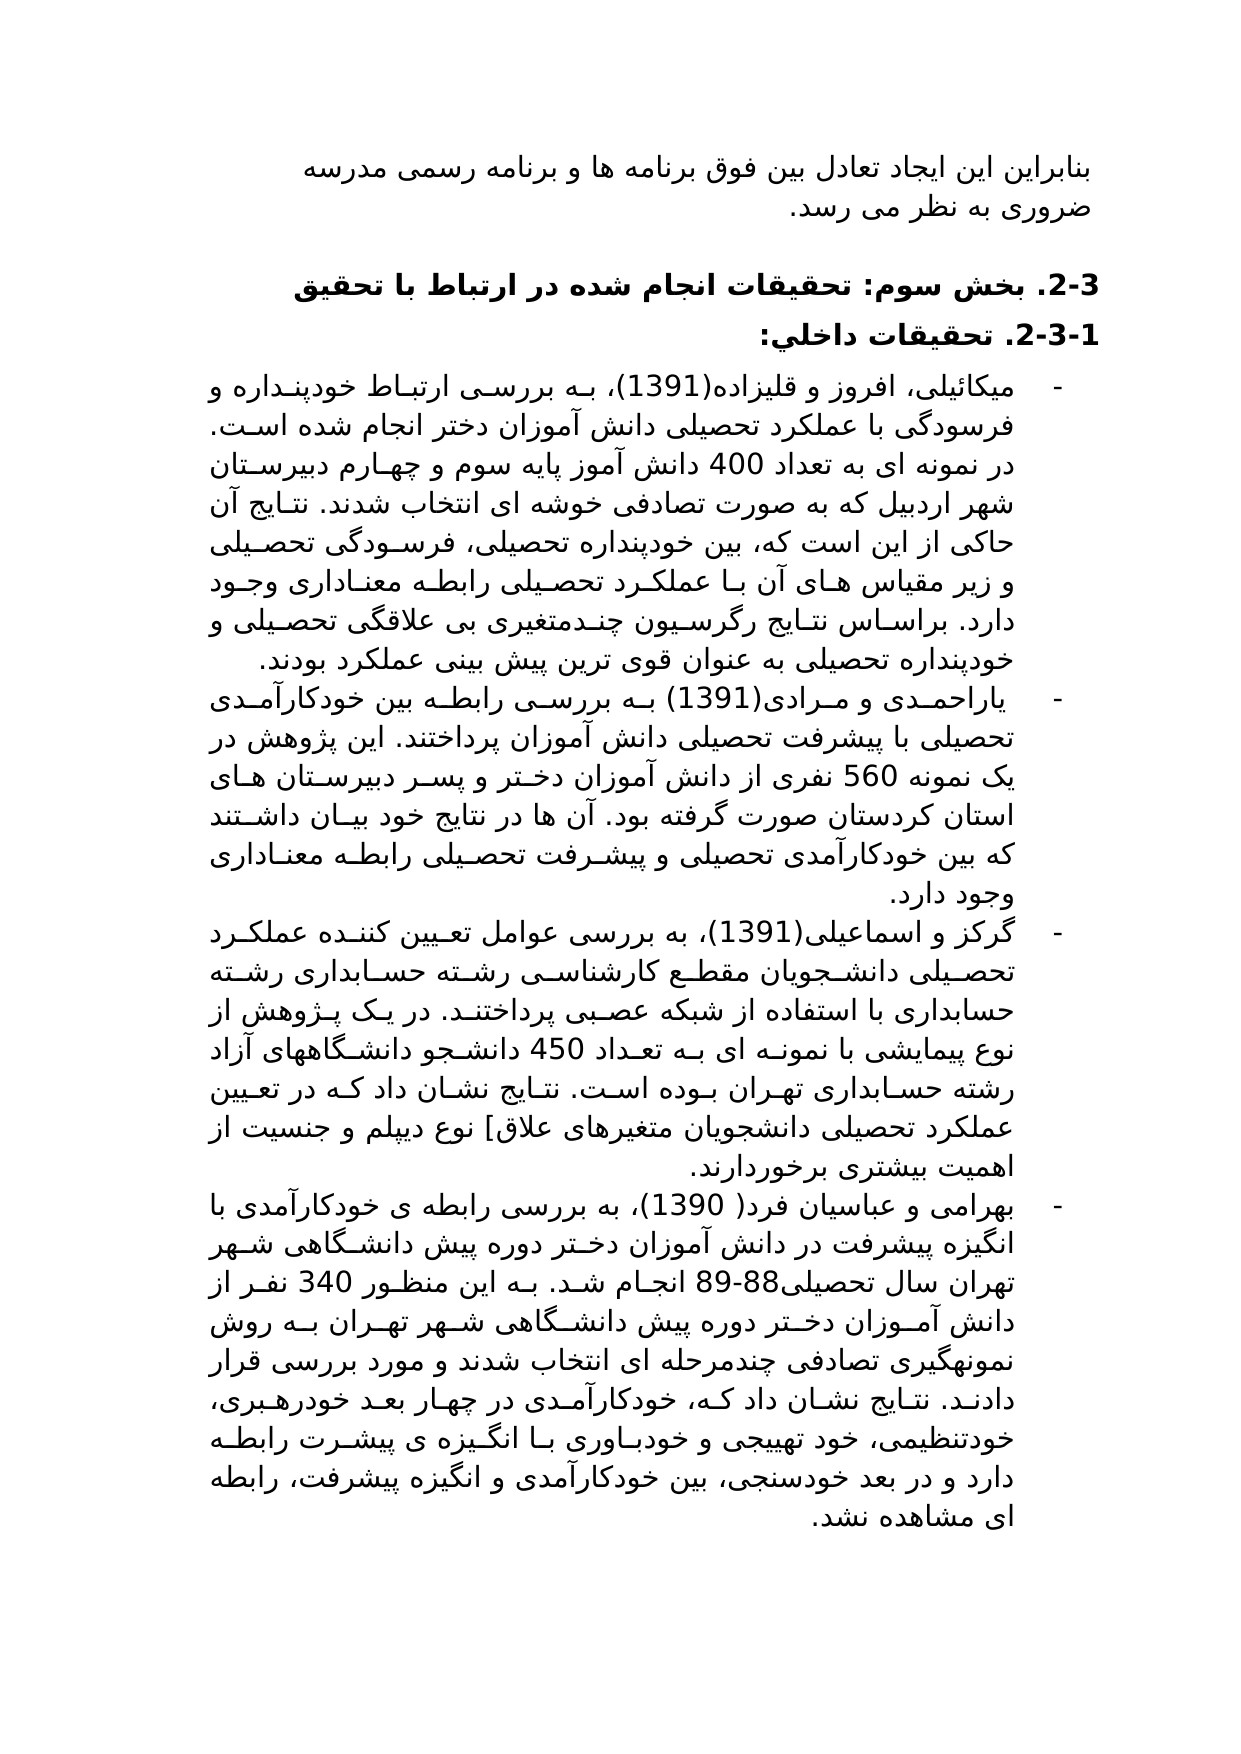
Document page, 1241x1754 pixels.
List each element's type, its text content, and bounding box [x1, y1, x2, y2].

subtitle میکائیلی، افروز و قلیزاده(1391)، به بررسی ارتباط خودپنداره و فرسودگی با عملکرد تحصیلی دانش آموزان دختر انجام شده است. در نمونه ای به تعداد 400 دانش آموز پایه سوم و چهارم دبیرستان شهر اردبیل که به صورت تصادفی خوشه ای انتخاب شدند. نتایج آن حاکی از این است که، بین خودپنداره تحصیلی، فرسودگی تحصیلی و زیر مقیاس های آن با عملکرد تحصیلی رابطه معناداری وجود دارد. براساس نتایج رگرسیون چندمتغیری بی علاقگی تحصیلی و خودپنداره تحصیلی به عنوان قوی ترین پیش بینی عملکرد بودند. [209, 370, 1053, 676]
subtitle یاراحمدی و مرادی(1391) به بررسی رابطه بین خودکارآمدی تحصیلی با پیشرفت تحصیلی دانش آموزان پرداختند. این پژوهش در یک نمونه 560 نفری از دانش آموزان دختر و پسر دبیرستان های استان کردستان صورت گرفته بود. آن ها در نتایج خود بیان داشتند که بین خودکارآمدی تحصیلی و پیشرفت تحصیلی رابطه معناداری وجود دارد. [209, 681, 1053, 910]
text 2-3. بخش سوم: تحقیقات انجام شده در ارتباط با تحقیق [150, 268, 1100, 302]
subtitle گرکز و اسماعیلی(1391)، به بررسی عوامل تعیین کننده عملکرد تحصیلی دانشجویان مقطع کارشناسی رشته حسابداری رشته حسابداری با استفاده از شبکه عصبی پرداختند. در یک پژوهش از نوع پیمایشی با نمونه ای به تعداد 450 دانشجو دانشگاههای آزاد رشته حسابداری تهران بوده است. نتایج نشان داد که در تعیین عملکرد تحصیلی دانشجویان متغیرهای علاق] نوع دیپلم و جنسیت از اهمیت بیشتری برخوردارند. [209, 915, 1053, 1183]
text 2-3-1. تحقيقات داخلي: [150, 319, 1100, 353]
subtitle بهرامی و عباسیان فرد( 1390)، به بررسی رابطه ی خودکارآمدی با انگیزه پیشرفت در دانش آموزان دختر دوره پیش دانشگاهی شهر تهران سال تحصیلی88-89 انجام شد. به این منظور 340 نفر از دانش آموزان دختر دوره پیش دانشگاهی شهر تهران به روش نمونهگیری تصادفی چندمرحله ای انتخاب شدند و مورد بررسی قرار دادند. نتایج نشان داد که، خودکارآمدی در چهار بعد خودرهبری، خودتنظیمی، خود تهییجی و خودباوری با انگیزه ی پیشرت رابطه دارد و در بعد خودسنجی، بین خودکارآمدی و انگیزه پیشرفت، رابطه ای مشاهده نشد. [209, 1188, 1053, 1533]
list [209, 150, 1092, 223]
